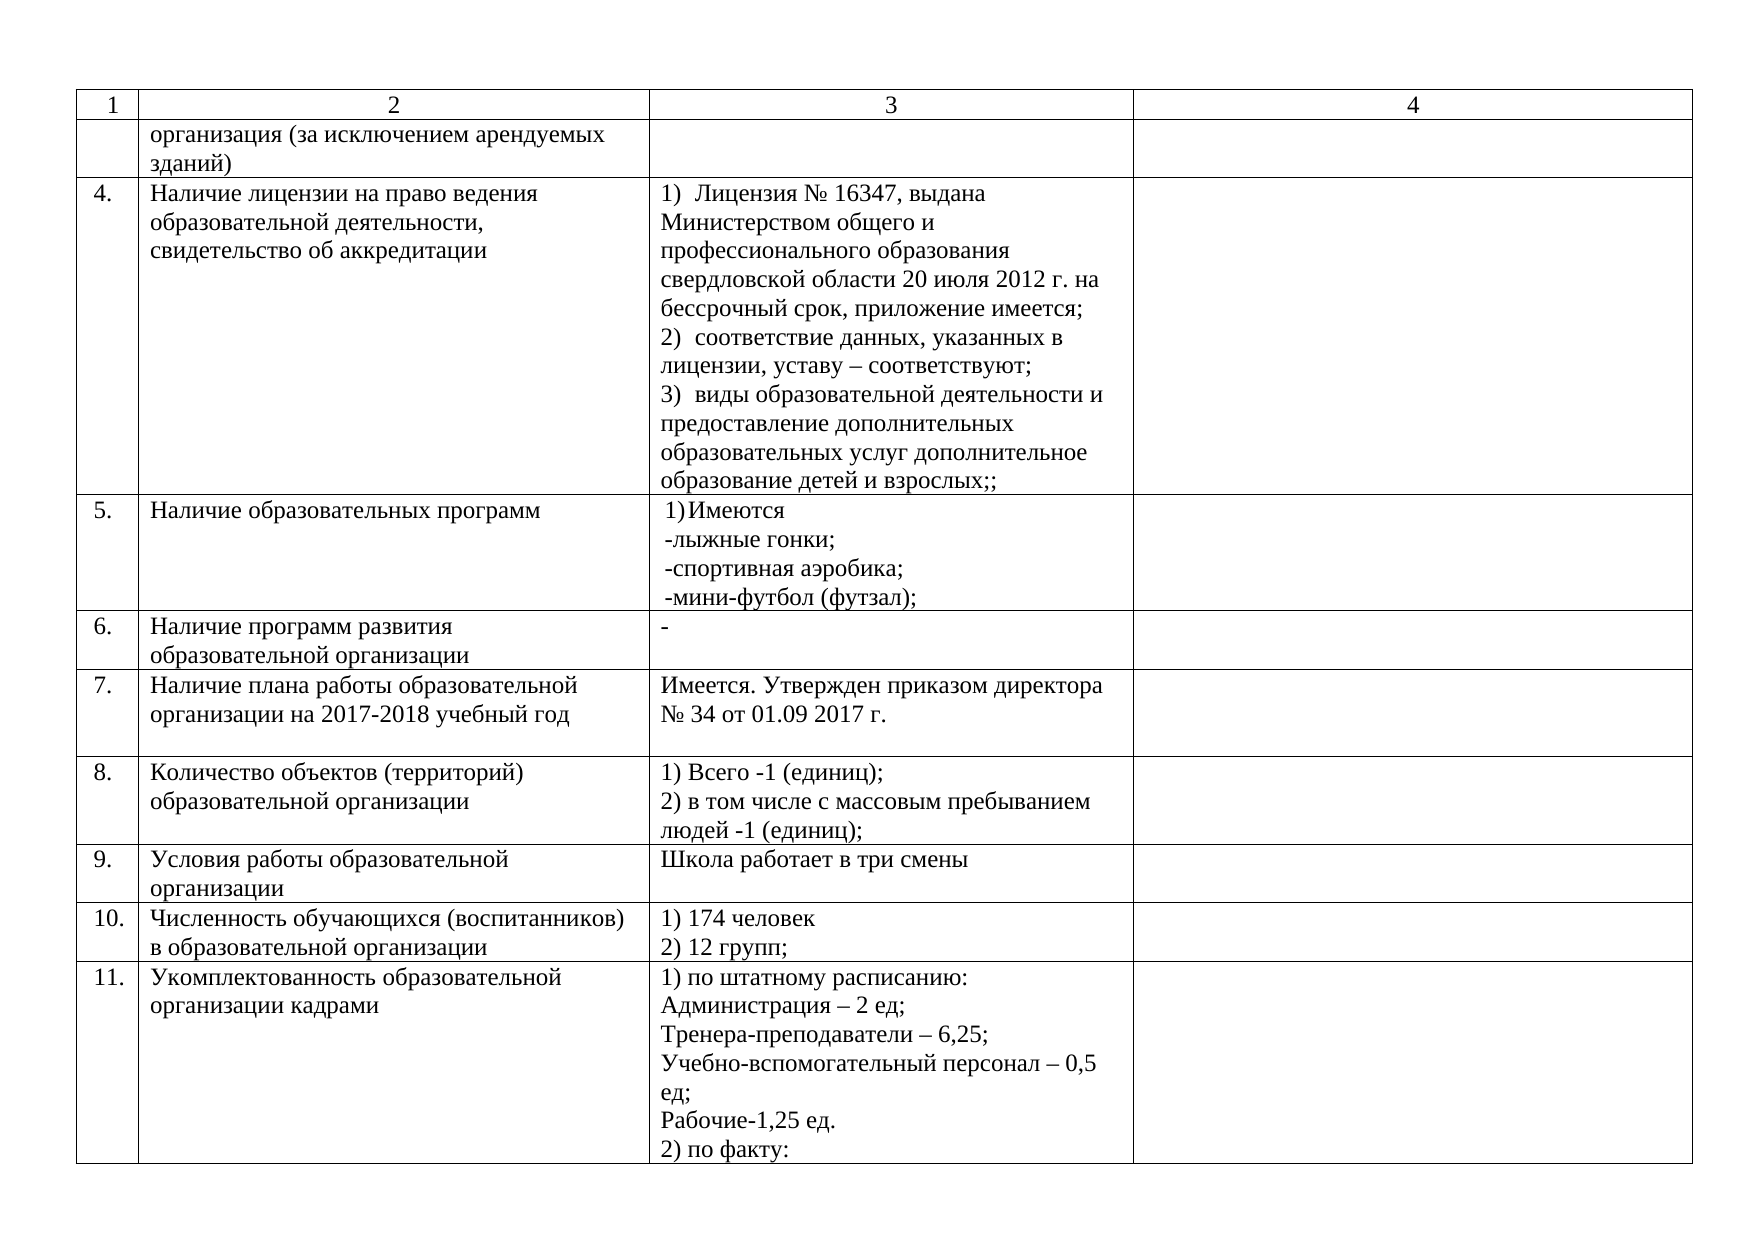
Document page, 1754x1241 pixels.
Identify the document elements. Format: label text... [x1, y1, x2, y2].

table_cell Всего -1 (единиц); в том числе с массовым пребыванием людей -1 (единиц); [650, 757, 1133, 843]
table_cell [650, 120, 1133, 177]
table_cell [77, 757, 138, 843]
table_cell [650, 962, 1133, 1163]
table_cell Наличие образовательных программ [139, 495, 649, 610]
table_cell Школа работает в три смены [650, 845, 1133, 902]
table_cell Имеется. Утвержден приказом директора № 34 от 01.09 2017 г. [650, 670, 1133, 756]
table_header 2 [139, 90, 649, 118]
table_header 4 [1134, 90, 1692, 118]
table_cell [1134, 495, 1692, 610]
table_cell Количество объектов (территорий) образовательной организации [139, 757, 649, 843]
table_cell [1134, 962, 1692, 1163]
table_cell [77, 670, 138, 756]
table_cell [77, 903, 138, 961]
table_header 3 [650, 90, 1133, 118]
table_cell [77, 178, 138, 494]
table_cell [77, 495, 138, 610]
table_cell [77, 611, 138, 669]
table_cell Имеются -лыжные гонки; -спортивная аэробика; -мини-футбол (футзал); [650, 495, 1133, 610]
table_cell Наличие лицензии на право ведения образовательной деятельности, свидетельство об аккредитации [139, 178, 649, 494]
table_cell [77, 120, 138, 177]
table_cell [1134, 757, 1692, 843]
table_cell [1134, 120, 1692, 177]
table_cell Численность обучающихся (воспитанников) в образовательной организации [139, 903, 649, 961]
table_cell - [650, 611, 1133, 669]
table_cell [1134, 903, 1692, 961]
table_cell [139, 120, 649, 177]
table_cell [139, 962, 649, 1163]
table_cell [1134, 845, 1692, 902]
table_cell Наличие программ развития образовательной организации [139, 611, 649, 669]
table_cell [1134, 178, 1692, 494]
table_cell Лицензия № 16347, выдана Министерством общего и профессионального образования свердловской области 20 июля 2012 г. на бессрочный срок, приложение имеется; соответствие данных, указанных в лицензии, уставу – соответствуют; виды образовательной деятельности и предоставление дополнительных образовательных услуг дополнительное образование детей и взрослых;; [650, 178, 1133, 494]
table_cell Условия работы образовательной организации [139, 845, 649, 902]
table_cell Наличие плана работы образовательной организации на 2017-2018 учебный год [139, 670, 649, 756]
table_cell [77, 845, 138, 902]
table_cell [1134, 611, 1692, 669]
table_header 1 [77, 90, 138, 118]
table_cell [1134, 670, 1692, 756]
table_cell [77, 962, 138, 1163]
table_cell 174 человек 12 групп; [650, 903, 1133, 961]
